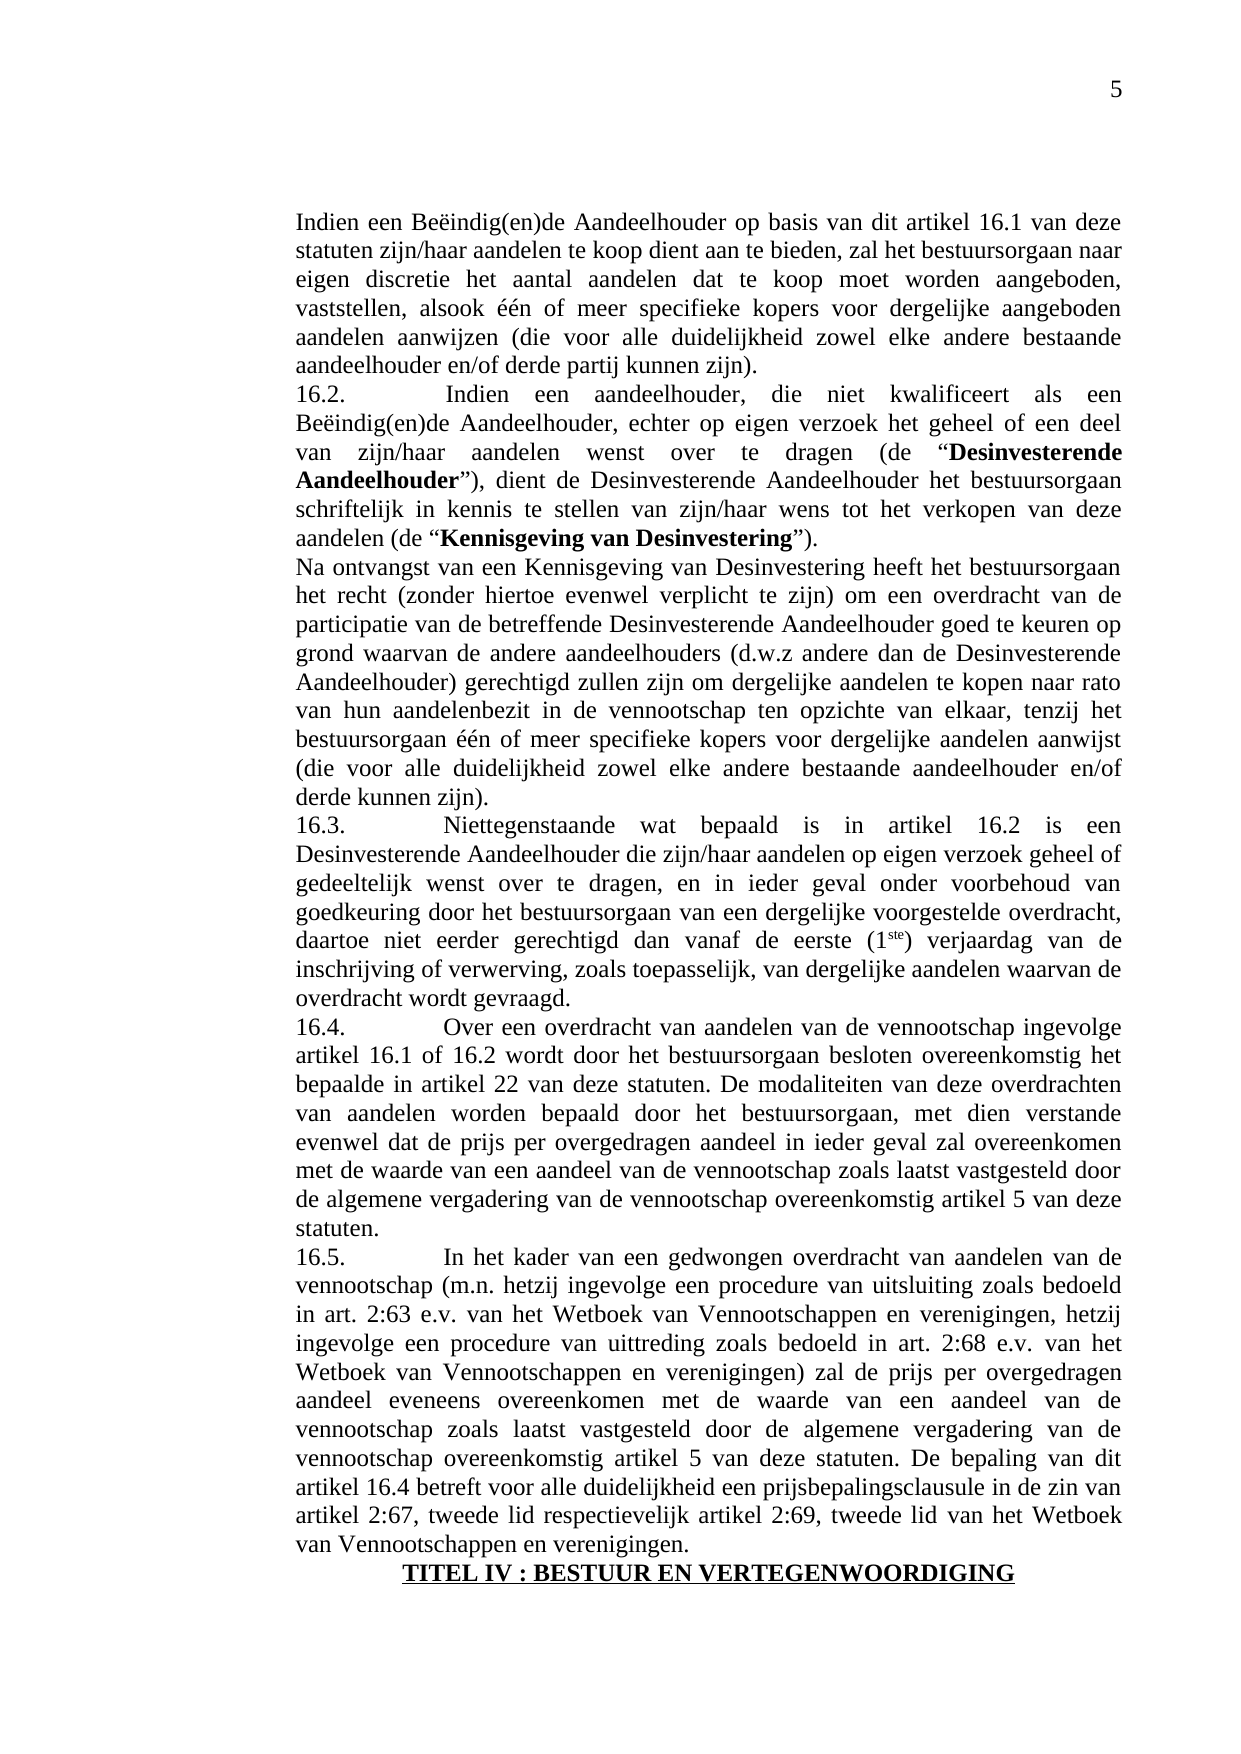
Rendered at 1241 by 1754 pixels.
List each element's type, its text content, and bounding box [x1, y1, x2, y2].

text 16.4. Over een overdracht van aandelen van de vennootschap ingevolge artikel 16.1 of 16.2 wordt door het bestuursorgaan besloten overeenkomstig het bepaalde in artikel 22 van deze statuten. De modaliteiten van deze overdrachten van aandelen worden bepaald door het bestuursorgaan, met dien verstande evenwel dat de prijs per overgedragen aandeel in ieder geval zal overeenkomen met de waarde van een aandeel van de vennootschap zoals laatst vastgesteld door de algemene vergadering van de vennootschap overeenkomstig artikel 5 van deze statuten. [295, 1012, 1122, 1242]
text 16.5. In het kader van een gedwongen overdracht van aandelen van de vennootschap (m.n. hetzij ingevolge een procedure van uitsluiting zoals bedoeld in art. 2:63 e.v. van het Wetboek van Vennootschappen en verenigingen, hetzij ingevolge een procedure van uittreding zoals bedoeld in art. 2:68 e.v. van het Wetboek van Vennootschappen en verenigingen) zal de prijs per overgedragen aandeel eveneens overeenkomen met de waarde van een aandeel van de vennootschap zoals laatst vastgesteld door de algemene vergadering van de vennootschap overeenkomstig artikel 5 van deze statuten. De bepaling van dit artikel 16.4 betreft voor alle duidelijkheid een prijsbepalingsclausule in de zin van artikel 2:67, tweede lid respectievelijk artikel 2:69, tweede lid van het Wetboek van Vennootschappen en verenigingen. [295, 1242, 1122, 1558]
text 16.2. Indien een aandeelhouder, die niet kwalificeert als een Beëindig(en)de Aandeelhouder, echter op eigen verzoek het geheel of een deel van zijn/haar aandelen wenst over te dragen (de “Desinvesterende Aandeelhouder”), dient de Desinvesterende Aandeelhouder het bestuursorgaan schriftelijk in kennis te stellen van zijn/haar wens tot het verkopen van deze aandelen (de “Kennisgeving van Desinvestering”). [295, 379, 1122, 552]
text 16.3. Niettegenstaande wat bepaald is in artikel 16.2 is een Desinvesterende Aandeelhouder die zijn/haar aandelen op eigen verzoek geheel of gedeeltelijk wenst over te dragen, en in ieder geval onder voorbehoud van goedkeuring door het bestuursorgaan van een dergelijke voorgestelde overdracht, daartoe niet eerder gerechtigd dan vanaf de eerste (1ste) verjaardag van de inschrijving of verwerving, zoals toepasselijk, van dergelijke aandelen waarvan de overdracht wordt gevraagd. [295, 811, 1122, 1012]
text TITEL IV : BESTUUR EN VERTEGENWOORDIGING [295, 1558, 1122, 1587]
text Indien een Beëindig(en)de Aandeelhouder op basis van dit artikel 16.1 van deze statuten zijn/haar aandelen te koop dient aan te bieden, zal het bestuursorgaan naar eigen discretie het aantal aandelen dat te koop moet worden aangeboden, vaststellen, alsook één of meer specifieke kopers voor dergelijke aangeboden aandelen aanwijzen (die voor alle duidelijkheid zowel elke andere bestaande aandeelhouder en/of derde partij kunnen zijn). [295, 207, 1122, 379]
text Na ontvangst van een Kennisgeving van Desinvestering heeft het bestuursorgaan het recht (zonder hiertoe evenwel verplicht te zijn) om een overdracht van de participatie van de betreffende Desinvesterende Aandeelhouder goed te keuren op grond waarvan de andere aandeelhouders (d.w.z andere dan de Desinvesterende Aandeelhouder) gerechtigd zullen zijn om dergelijke aandelen te kopen naar rato van hun aandelenbezit in de vennootschap ten opzichte van elkaar, tenzij het bestuursorgaan één of meer specifieke kopers voor dergelijke aandelen aanwijst (die voor alle duidelijkheid zowel elke andere bestaande aandeelhouder en/of derde kunnen zijn). [295, 552, 1122, 811]
